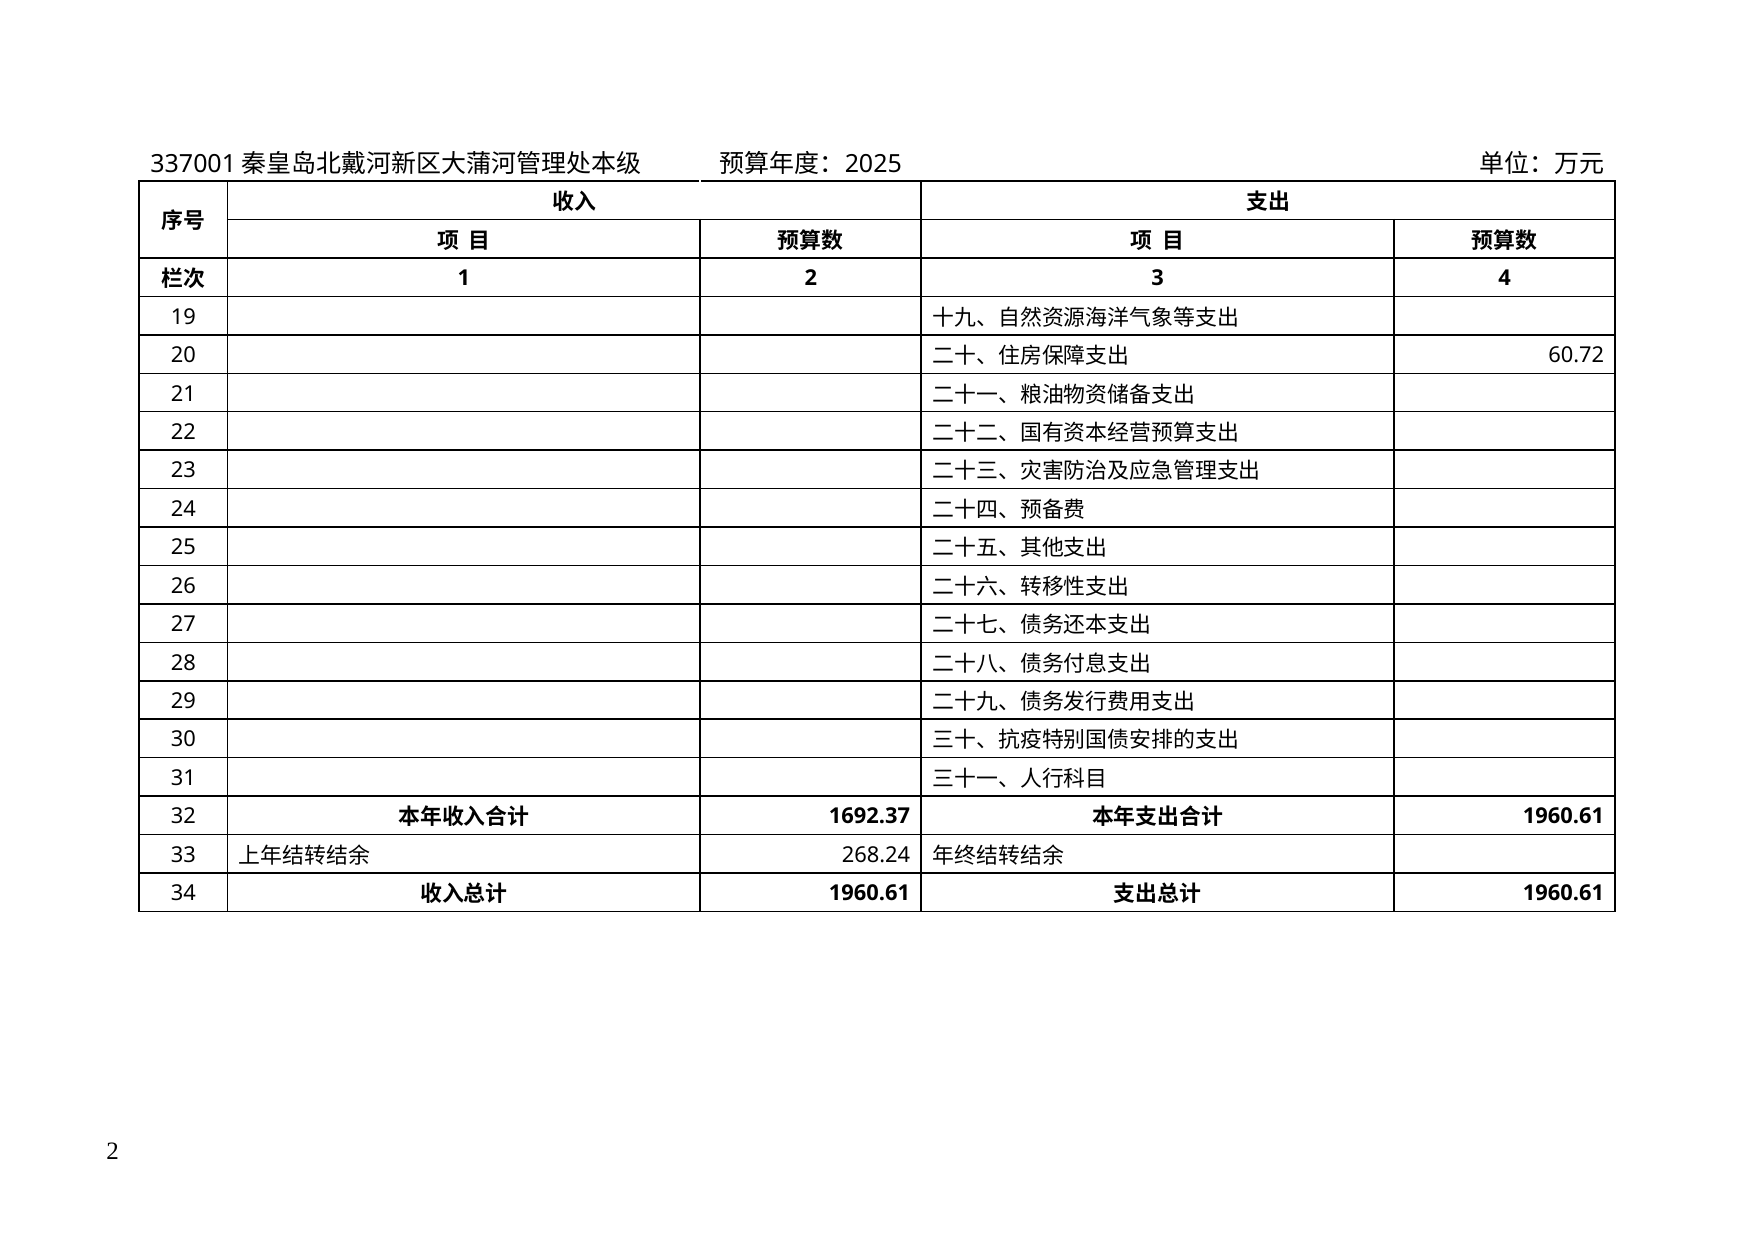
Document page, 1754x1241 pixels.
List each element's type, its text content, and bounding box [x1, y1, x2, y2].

table_cell 28 [140, 643, 227, 680]
table_cell 30 [140, 720, 227, 757]
table_cell 24 [140, 489, 227, 526]
table_cell [1395, 643, 1614, 680]
table_cell 19 [140, 297, 227, 334]
table_cell 25 [140, 528, 227, 564]
table_cell 34 [140, 874, 227, 911]
table_cell 二十九、债务发行费用支出 [922, 682, 1393, 718]
table_cell [1395, 605, 1614, 641]
table_cell 1960.61 [701, 874, 920, 911]
table_header 单位：万元 [922, 143, 1614, 180]
table_cell 27 [140, 605, 227, 641]
table_cell [701, 605, 920, 641]
table_cell [228, 374, 699, 411]
table_cell [228, 489, 699, 526]
table_cell [1395, 297, 1614, 334]
table_cell 序号 [140, 182, 227, 257]
table_cell [701, 336, 920, 372]
table_cell 二十四、预备费 [922, 489, 1393, 526]
table_cell 20 [140, 336, 227, 372]
table_cell [1395, 758, 1614, 795]
table_cell [228, 566, 699, 603]
table_header 337001秦皇岛北戴河新区大蒲河管理处本级 [140, 143, 699, 180]
table_cell [228, 605, 699, 641]
table_cell [1395, 528, 1614, 564]
table_cell [701, 682, 920, 718]
table_cell [701, 489, 920, 526]
table_cell 二十二、国有资本经营预算支出 [922, 412, 1393, 449]
table_cell 支出 [922, 182, 1614, 219]
table_cell [701, 643, 920, 680]
table_cell [701, 528, 920, 564]
table_cell 二十、住房保障支出 [922, 336, 1393, 372]
table_cell [1395, 451, 1614, 488]
table_cell [1395, 682, 1614, 718]
table_cell 预算数 [701, 220, 920, 257]
table_cell [228, 451, 699, 488]
table_cell 栏次 [140, 259, 227, 296]
table_cell 二十五、其他支出 [922, 528, 1393, 564]
table_cell [1395, 720, 1614, 757]
table_cell 收入总计 [228, 874, 699, 911]
table_cell 268.24 [701, 835, 920, 872]
table_cell 项 目 [228, 220, 699, 257]
table_cell [228, 720, 699, 757]
table_cell [228, 336, 699, 372]
table_cell 1 [228, 259, 699, 296]
table_cell 21 [140, 374, 227, 411]
table_cell 十九、自然资源海洋气象等支出 [922, 297, 1393, 334]
table_cell 1692.37 [701, 797, 920, 834]
table_cell 二十七、债务还本支出 [922, 605, 1393, 641]
table_cell 二十八、债务付息支出 [922, 643, 1393, 680]
table_cell 本年支出合计 [922, 797, 1393, 834]
table_cell [701, 566, 920, 603]
table_cell [1395, 489, 1614, 526]
table_cell 1960.61 [1395, 797, 1614, 834]
table_cell [228, 528, 699, 564]
table_cell [701, 451, 920, 488]
table_cell [701, 758, 920, 795]
table_cell 二十一、粮油物资储备支出 [922, 374, 1393, 411]
table_cell 年终结转结余 [922, 835, 1393, 872]
table_cell 1960.61 [1395, 874, 1614, 911]
table_cell [1395, 374, 1614, 411]
table_cell 60.72 [1395, 336, 1614, 372]
table_cell [228, 758, 699, 795]
table_cell 26 [140, 566, 227, 603]
table_cell [701, 297, 920, 334]
table_cell 2 [701, 259, 920, 296]
table_cell 32 [140, 797, 227, 834]
table_cell [701, 720, 920, 757]
table_cell 项 目 [922, 220, 1393, 257]
table_cell [701, 374, 920, 411]
table_cell [701, 412, 920, 449]
table_cell [228, 682, 699, 718]
table_cell 二十三、灾害防治及应急管理支出 [922, 451, 1393, 488]
table_cell 33 [140, 835, 227, 872]
table_cell 3 [922, 259, 1393, 296]
table_cell 本年收入合计 [228, 797, 699, 834]
table_cell [228, 297, 699, 334]
table_cell 上年结转结余 [228, 835, 699, 872]
table_cell 三十一、人行科目 [922, 758, 1393, 795]
table_cell 31 [140, 758, 227, 795]
table_cell [1395, 412, 1614, 449]
table_cell 支出总计 [922, 874, 1393, 911]
table_cell 23 [140, 451, 227, 488]
table_cell [1395, 566, 1614, 603]
table_header 预算年度：2025 [701, 143, 920, 180]
table_cell 4 [1395, 259, 1614, 296]
table_cell 收入 [228, 182, 920, 219]
table_cell [1395, 835, 1614, 872]
table_cell 二十六、转移性支出 [922, 566, 1393, 603]
table_cell [228, 412, 699, 449]
table_cell 29 [140, 682, 227, 718]
table_cell 22 [140, 412, 227, 449]
table_cell 预算数 [1395, 220, 1614, 257]
table_cell [228, 643, 699, 680]
table_cell 三十、抗疫特别国债安排的支出 [922, 720, 1393, 757]
